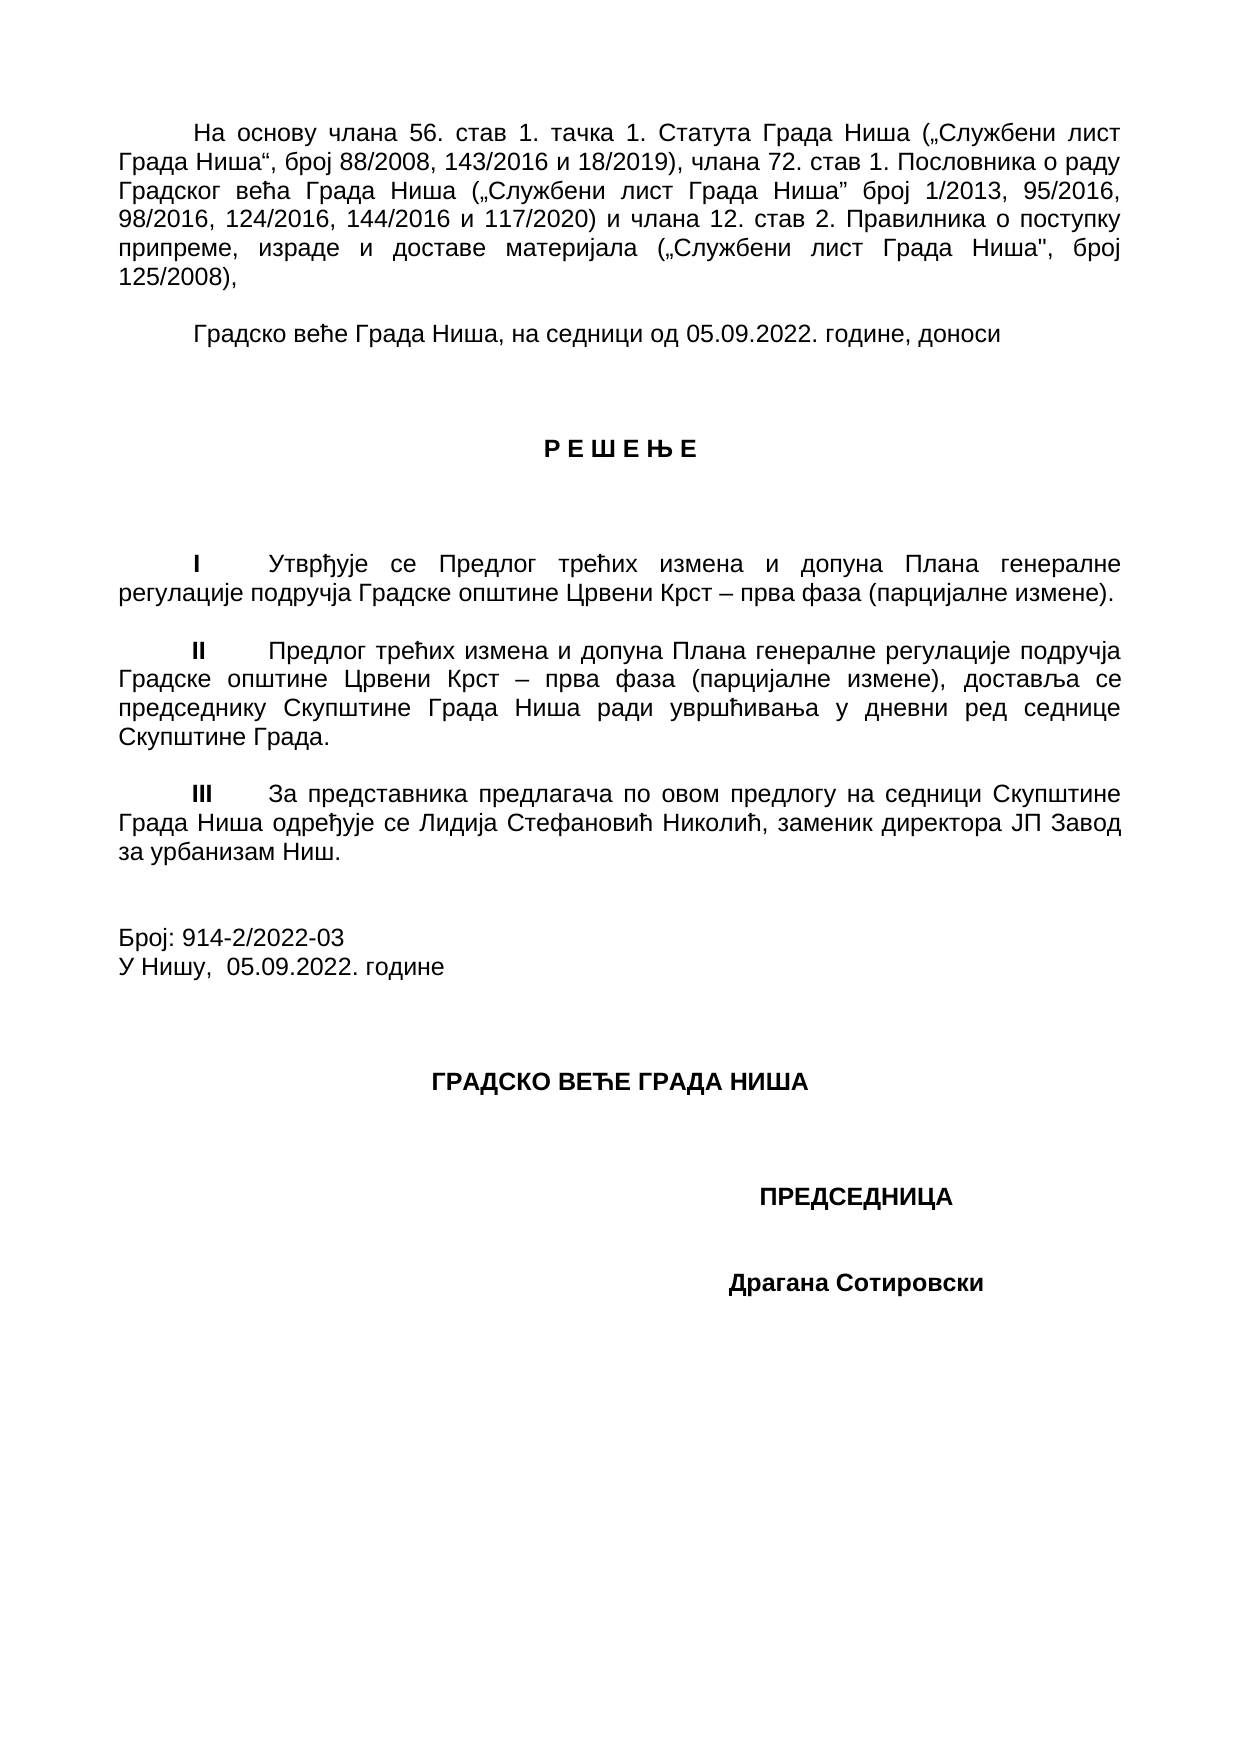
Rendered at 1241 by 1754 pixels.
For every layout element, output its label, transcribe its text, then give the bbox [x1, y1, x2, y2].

text III За представникa предлагача по овом предлогу на седници Скупштине Града Ниша одређујe се Лидија Стефановић Николић, заменик директора ЈП Завод за урбанизам Ниш. [118, 779, 1122, 866]
text Градско веће Града Ниша, на седници од 05.09.2022. године, доноси [118, 319, 1122, 348]
text ПРЕДСЕДНИЦА [591, 1182, 1122, 1211]
text На основу члана 56. став 1. тачка 1. Статута Града Ниша („Службени лист Града Ниша“, број 88/2008, 143/2016 и 18/2019), члана 72. став 1. Пословника о раду Градског већа Града Ниша („Службени лист Града Ниша” број 1/2013, 95/2016, 98/2016, 124/2016, 144/2016 и 117/2020) и члана 12. став 2. Правилника о поступку припреме, израде и доставе материјала („Службени лист Града Ниша", број 125/2008), [118, 118, 1122, 291]
text У Нишу, 05.09.2022. године [118, 952, 1122, 981]
text Број: 914-2/2022-03 [118, 923, 1122, 952]
text Р Е Ш Е Њ Е [118, 434, 1122, 463]
text I Утврђује се Предлог трећих измена и допуна Плана генералне регулације подручја Градске општине Црвени Крст – прва фаза (парцијалне измене). [118, 549, 1122, 607]
text Драгана Сотировски [591, 1268, 1122, 1297]
text ГРАДСКО ВЕЋЕ ГРАДА НИША [118, 1067, 1122, 1096]
text II Предлог трећих измена и допуна Плана генералне регулације подручја Градске општине Црвени Крст – прва фаза (парцијалне измене), доставља се председнику Скупштине Града Ниша ради увршћивања у дневни ред седнице Скупштине Града. [118, 636, 1122, 751]
